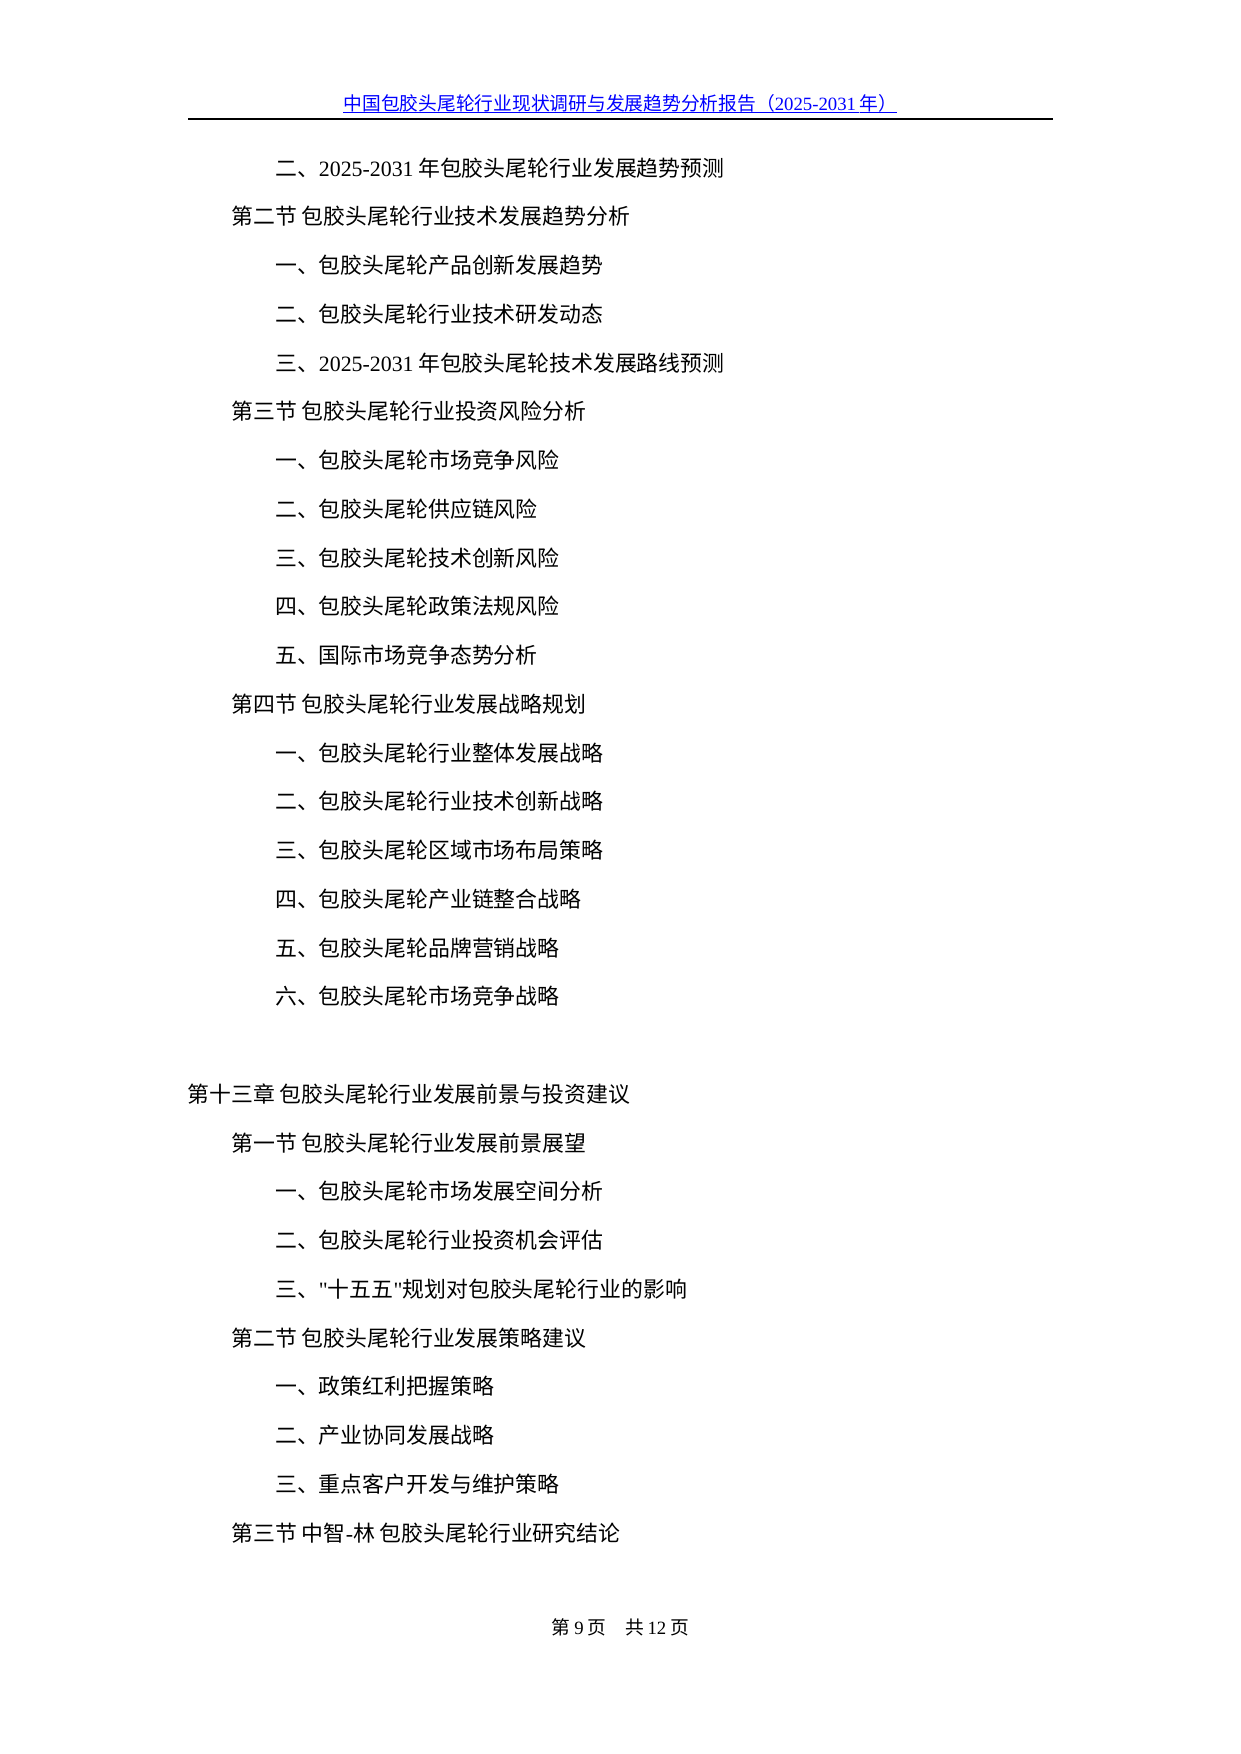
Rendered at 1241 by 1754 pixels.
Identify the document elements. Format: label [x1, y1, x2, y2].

text [187, 150, 1053, 1548]
